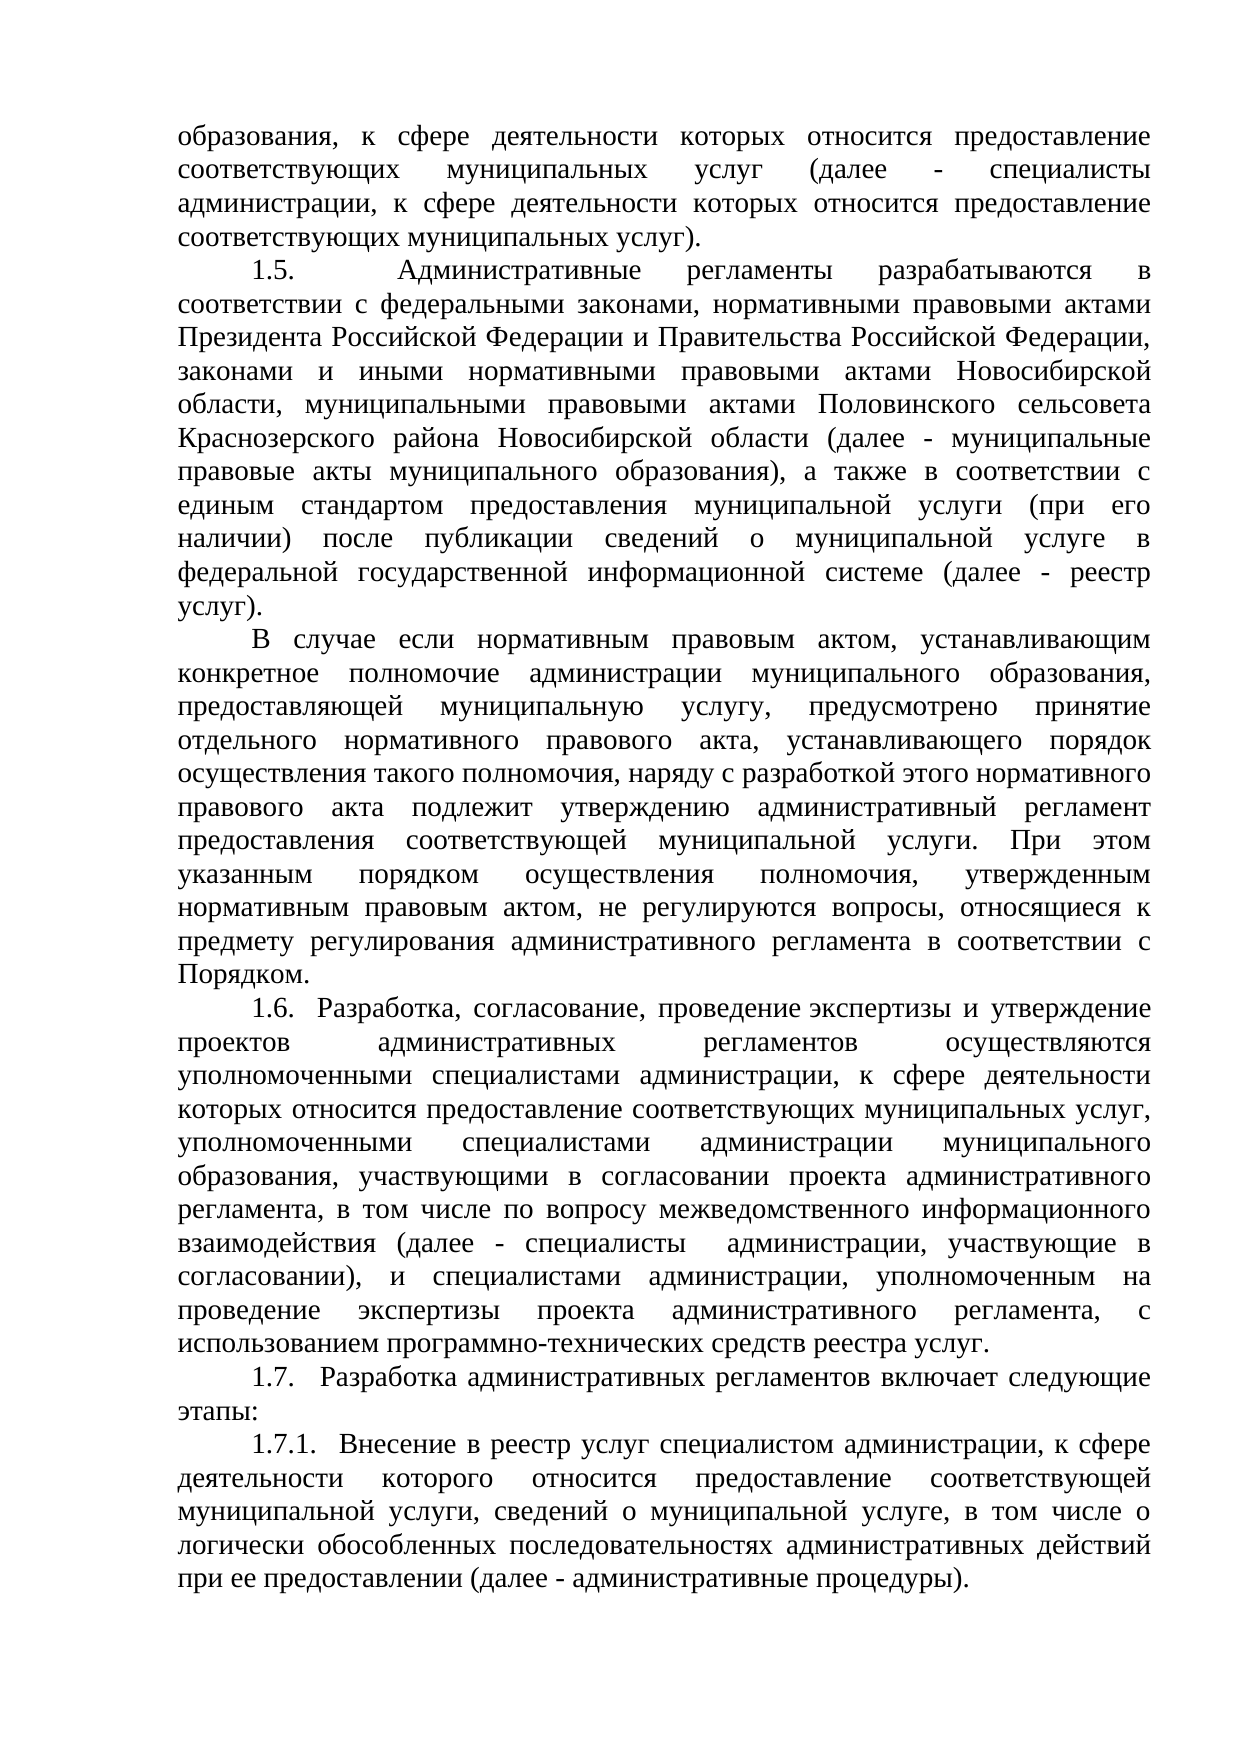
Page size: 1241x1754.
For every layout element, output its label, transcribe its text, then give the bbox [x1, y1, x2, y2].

text 1.5. Административные регламенты разрабатываются в соответствии с федеральными законами, нормативными правовыми актами Президента Российской Федерации и Правительства Российской Федерации, законами и иными нормативными правовыми актами Новосибирской области, муниципальными правовыми актами Половинского сельсовета Краснозерского района Новосибирской области (далее - муниципальные правовые акты муниципального образования), а также в соответствии с единым стандартом предоставления муниципальной услуги (при его наличии) после публикации сведений о муниципальной услуге в федеральной государственной информационной системе (далее - реестр услуг). [177, 252, 1152, 621]
text В случае если нормативным правовым актом, устанавливающим конкретное полномочие администрации муниципального образования, предоставляющей муниципальную услугу, предусмотрено принятие отдельного нормативного правового акта, устанавливающего порядок осуществления такого полномочия, наряду с разработкой этого нормативного правового акта подлежит утверждению административный регламент предоставления соответствующей муниципальной услуги. При этом указанным порядком осуществления полномочия, утвержденным нормативным правовым актом, не регулируются вопросы, относящиеся к предмету регулирования административного регламента в соответствии с Порядком. [177, 621, 1152, 990]
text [177, 118, 1152, 252]
text 1.7. Разработка административных регламентов включает следующие этапы: [177, 1359, 1152, 1426]
text 1.7.1. Внесение в реестр услуг специалистом администрации, к сфере деятельности которого относится предоставление соответствующей муниципальной услуги, сведений о муниципальной услуге, в том числе о логически обособленных последовательностях административных действий при ее предоставлении (далее - административные процедуры). [177, 1426, 1152, 1594]
text 1.6. Разработка, согласование, проведение экспертизы и утверждение проектов административных регламентов осуществляются уполномоченными специалистами администрации, к сфере деятельности которых относится предоставление соответствующих муниципальных услуг, уполномоченными специалистами администрации муниципального образования, участвующими в согласовании проекта административного регламента, в том числе по вопросу межведомственного информационного взаимодействия (далее - специалисты администрации, участвующие в согласовании), и специалистами администрации, уполномоченным на проведение экспертизы проекта административного регламента, с использованием программно-технических средств реестра услуг. [177, 990, 1152, 1359]
